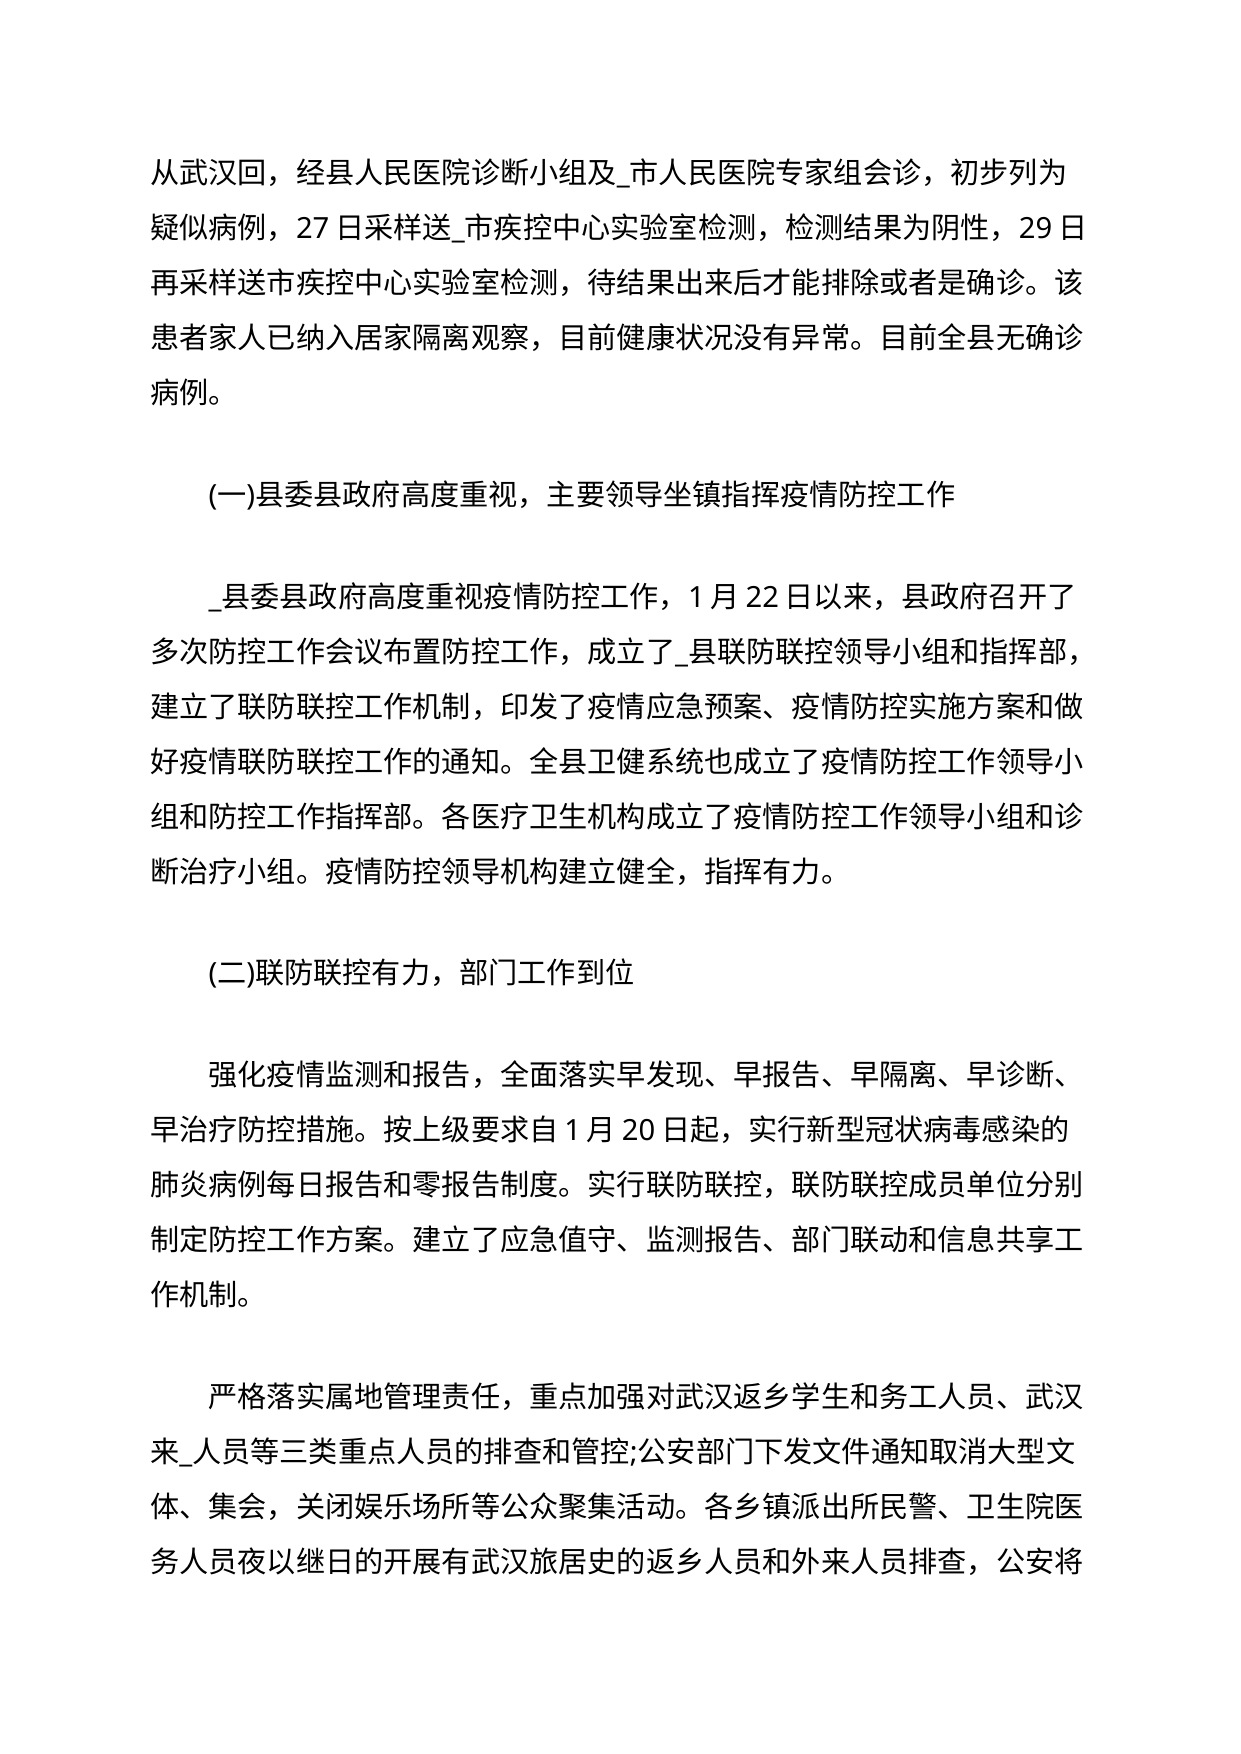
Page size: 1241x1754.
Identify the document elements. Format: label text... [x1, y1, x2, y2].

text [150, 1373, 1090, 1581]
text 强化疫情监测和报告，全面落实早发现、早报告、早隔离、早诊断、早治疗防控措施。按上级要求自1月20日起，实行新型冠状病毒感染的肺炎病例每日报告和零报告制度。实行联防联控，联防联控成员单位分别制定防控工作方案。建立了应急值守、监测报告、部门联动和信息共享工作机制。 [150, 1052, 1090, 1314]
text _县委县政府高度重视疫情防控工作，1月22日以来，县政府召开了多次防控工作会议布置防控工作，成立了_县联防联控领导小组和指挥部，建立了联防联控工作机制，印发了疫情应急预案、疫情防控实施方案和做好疫情联防联控工作的通知。全县卫健系统也成立了疫情防控工作领导小组和防控工作指挥部。各医疗卫生机构成立了疫情防控工作领导小组和诊断治疗小组。疫情防控领导机构建立健全，指挥有力。 [150, 573, 1090, 891]
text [150, 150, 1090, 412]
text (二)联防联控有力，部门工作到位 [150, 950, 1090, 992]
text (一)县委县政府高度重视，主要领导坐镇指挥疫情防控工作 [150, 472, 1090, 514]
